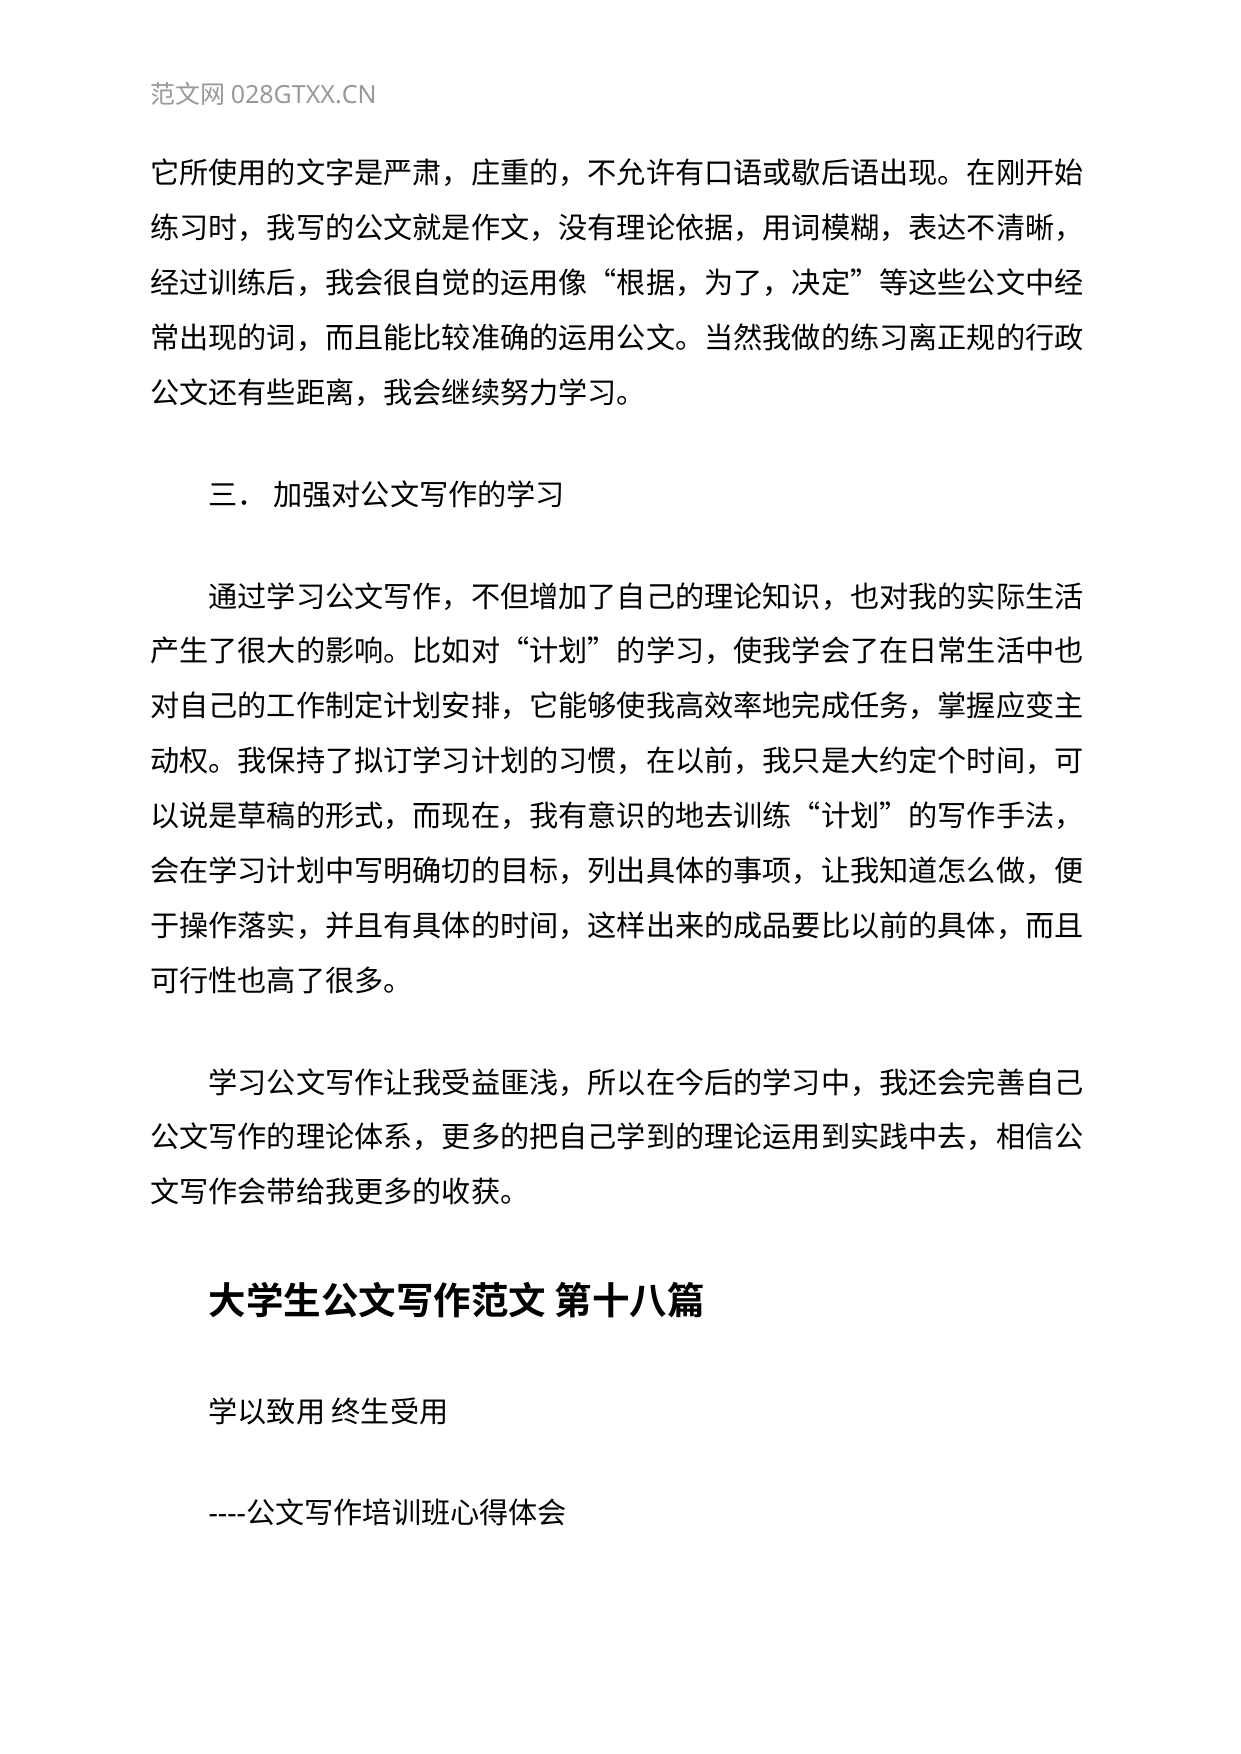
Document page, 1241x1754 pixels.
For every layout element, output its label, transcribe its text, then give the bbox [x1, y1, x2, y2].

text 大学生公文写作范文 第十八篇 [150, 1271, 1090, 1325]
text 学以致用 终生受用 [150, 1388, 1090, 1430]
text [150, 150, 1090, 412]
text 学习公文写作让我受益匪浅，所以在今后的学习中，我还会完善自己公文写作的理论体系，更多的把自己学到的理论运用到实践中去，相信公文写作会带给我更多的收获。 [150, 1059, 1090, 1211]
text 通过学习公文写作，不但增加了自己的理论知识，也对我的实际生活产生了很大的影响。比如对“计划”的学习，使我学会了在日常生活中也对自己的工作制定计划安排，它能够使我高效率地完成任务，掌握应变主动权。我保持了拟订学习计划的习惯，在以前，我只是大约定个时间，可以说是草稿的形式，而现在，我有意识的地去训练“计划”的写作手法，会在学习计划中写明确切的目标，列出具体的事项，让我知道怎么做，便于操作落实，并且有具体的时间，这样出来的成品要比以前的具体，而且可行性也高了很多。 [150, 573, 1090, 1000]
text 三． 加强对公文写作的学习 [150, 471, 1090, 514]
text ----公文写作培训班心得体会 [150, 1490, 1090, 1532]
